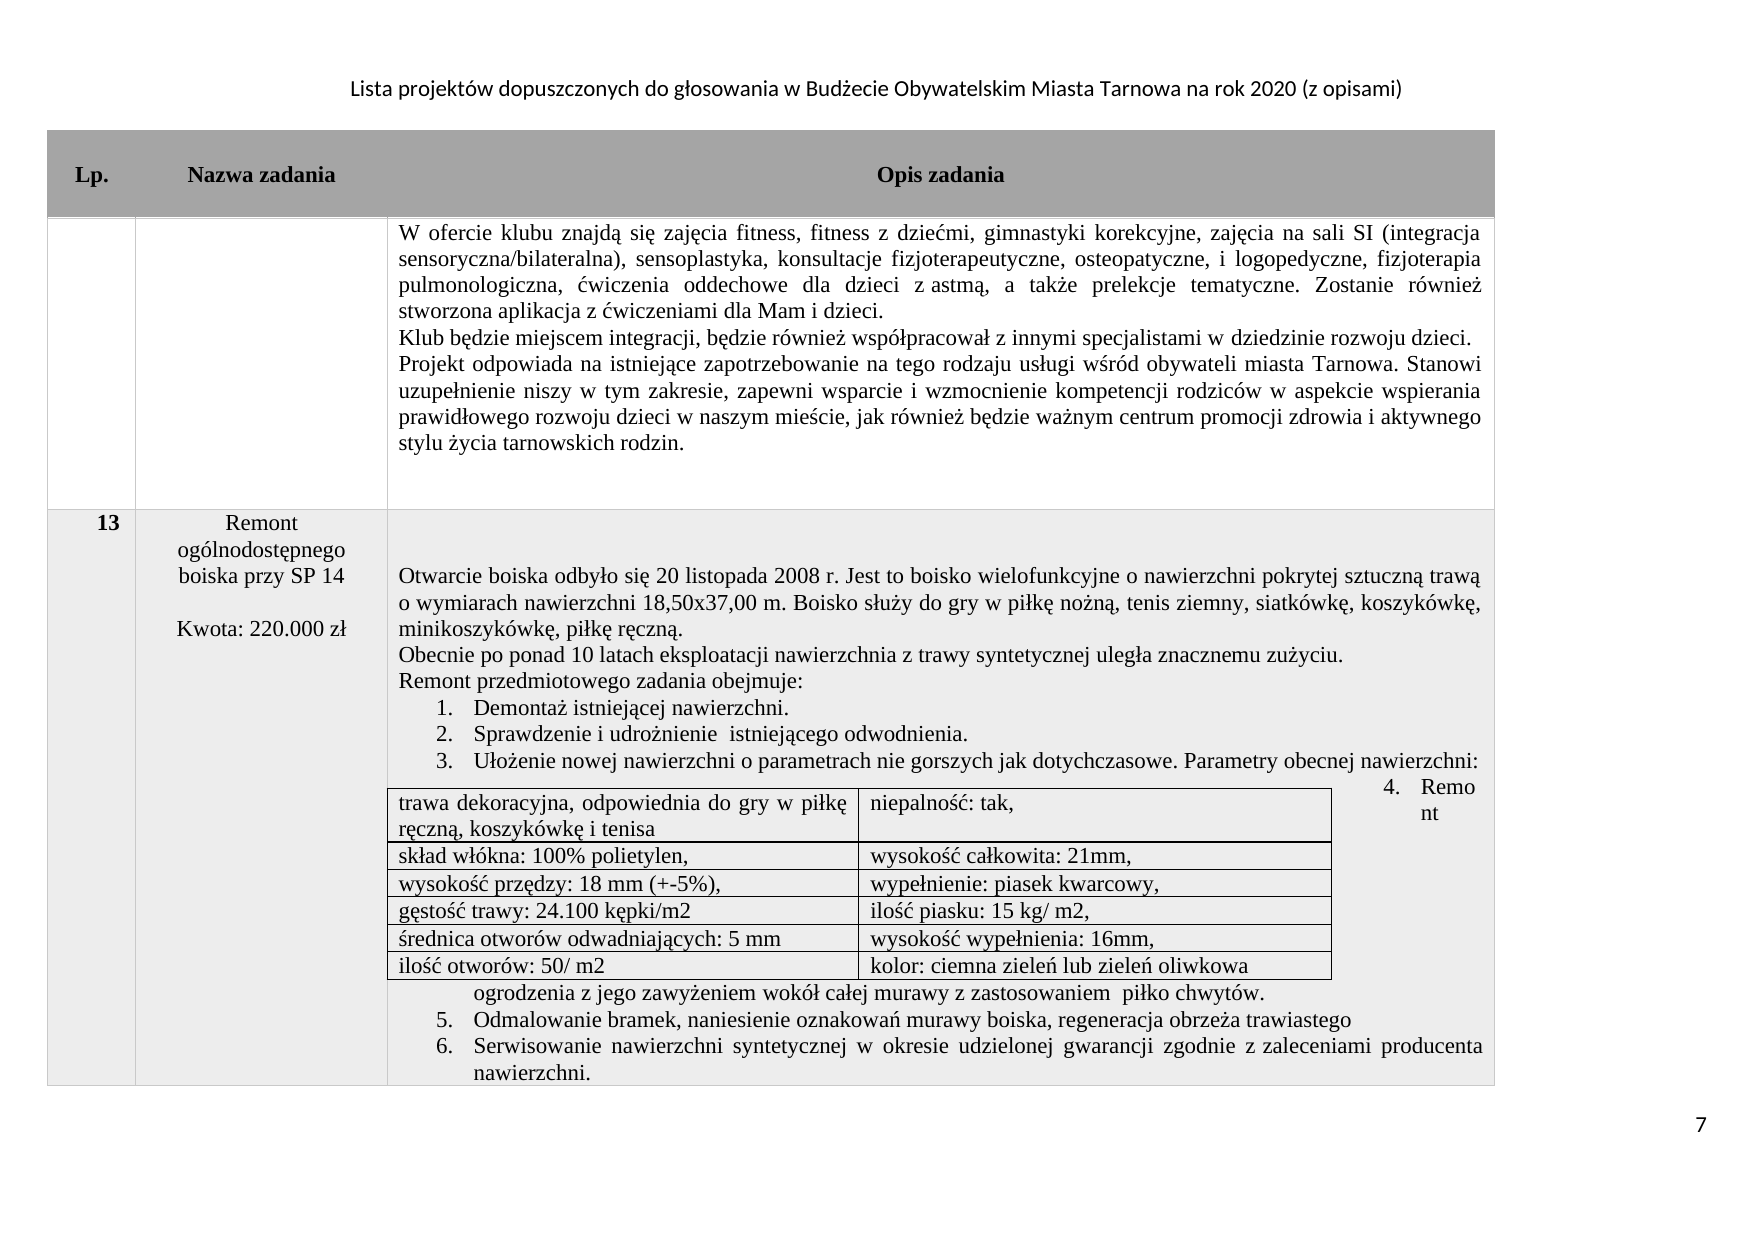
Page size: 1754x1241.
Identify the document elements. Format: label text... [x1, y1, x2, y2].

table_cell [136, 219, 387, 508]
table_cell [48, 219, 135, 508]
table_cell [48, 510, 135, 1085]
table_header Nazwa zadania [136, 131, 387, 217]
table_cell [136, 510, 387, 1085]
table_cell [388, 219, 1494, 508]
table_header Lp. [48, 131, 135, 217]
table_header Opis zadania [388, 131, 1494, 217]
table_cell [388, 510, 1494, 1085]
